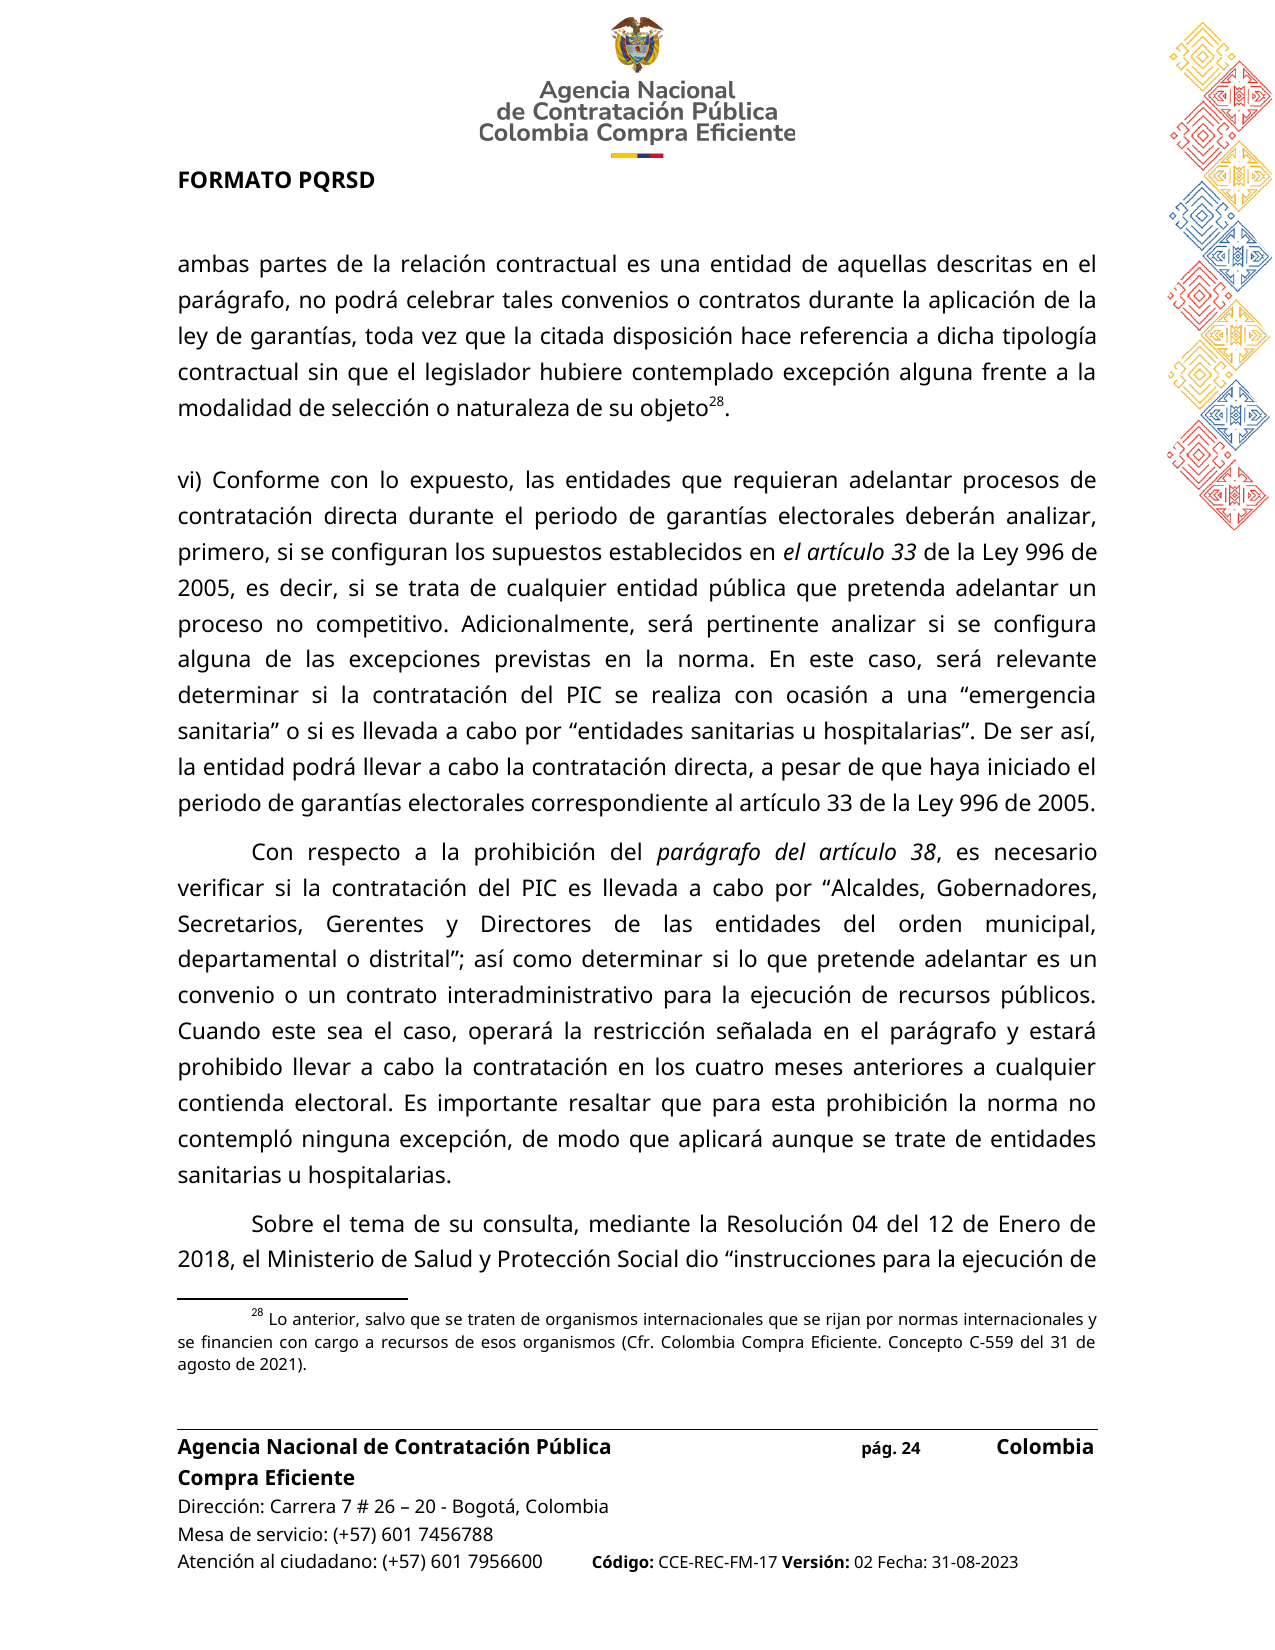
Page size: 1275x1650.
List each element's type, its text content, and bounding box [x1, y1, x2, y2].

picture [479, 17, 796, 158]
text vi) Conforme con lo expuesto, las entidades que requieran adelantar procesos de contratación directa durante el periodo de garantías electorales deberán analizar, primero, si se configuran los supuestos establecidos en el artículo 33 de la Ley 996 de 2005, es decir, si se trata de cualquier entidad pública que pretenda adelantar un proceso no competitivo. Adicionalmente, será pertinente analizar si se configura alguna de las excepciones previstas en la norma. En este caso, será relevante determinar si la contratación del PIC se realiza con ocasión a una “emergencia sanitaria” o si es llevada a cabo por “entidades sanitarias u hospitalarias”. De ser así, la entidad podrá llevar a cabo la contratación directa, a pesar de que haya iniciado el periodo de garantías electorales correspondiente al artículo 33 de la Ley 996 de 2005. [177, 464, 1098, 818]
picture [1165, 22, 1272, 528]
text Con respecto a la prohibición del parágrafo del artículo 38, es necesario verificar si la contratación del PIC es llevada a cabo por “Alcaldes, Gobernadores, Secretarios, Gerentes y Directores de las entidades del orden municipal, departamental o distrital”; así como determinar si lo que pretende adelantar es un convenio o un contrato interadministrativo para la ejecución de recursos públicos. Cuando este sea el caso, operará la restricción señalada en el parágrafo y estará prohibido llevar a cabo la contratación en los cuatro meses anteriores a cualquier contienda electoral. Es importante resaltar que para esta prohibición la norma no contempló ninguna excepción, de modo que aplicará aunque se trate de entidades sanitarias u hospitalarias. [177, 836, 1098, 1190]
